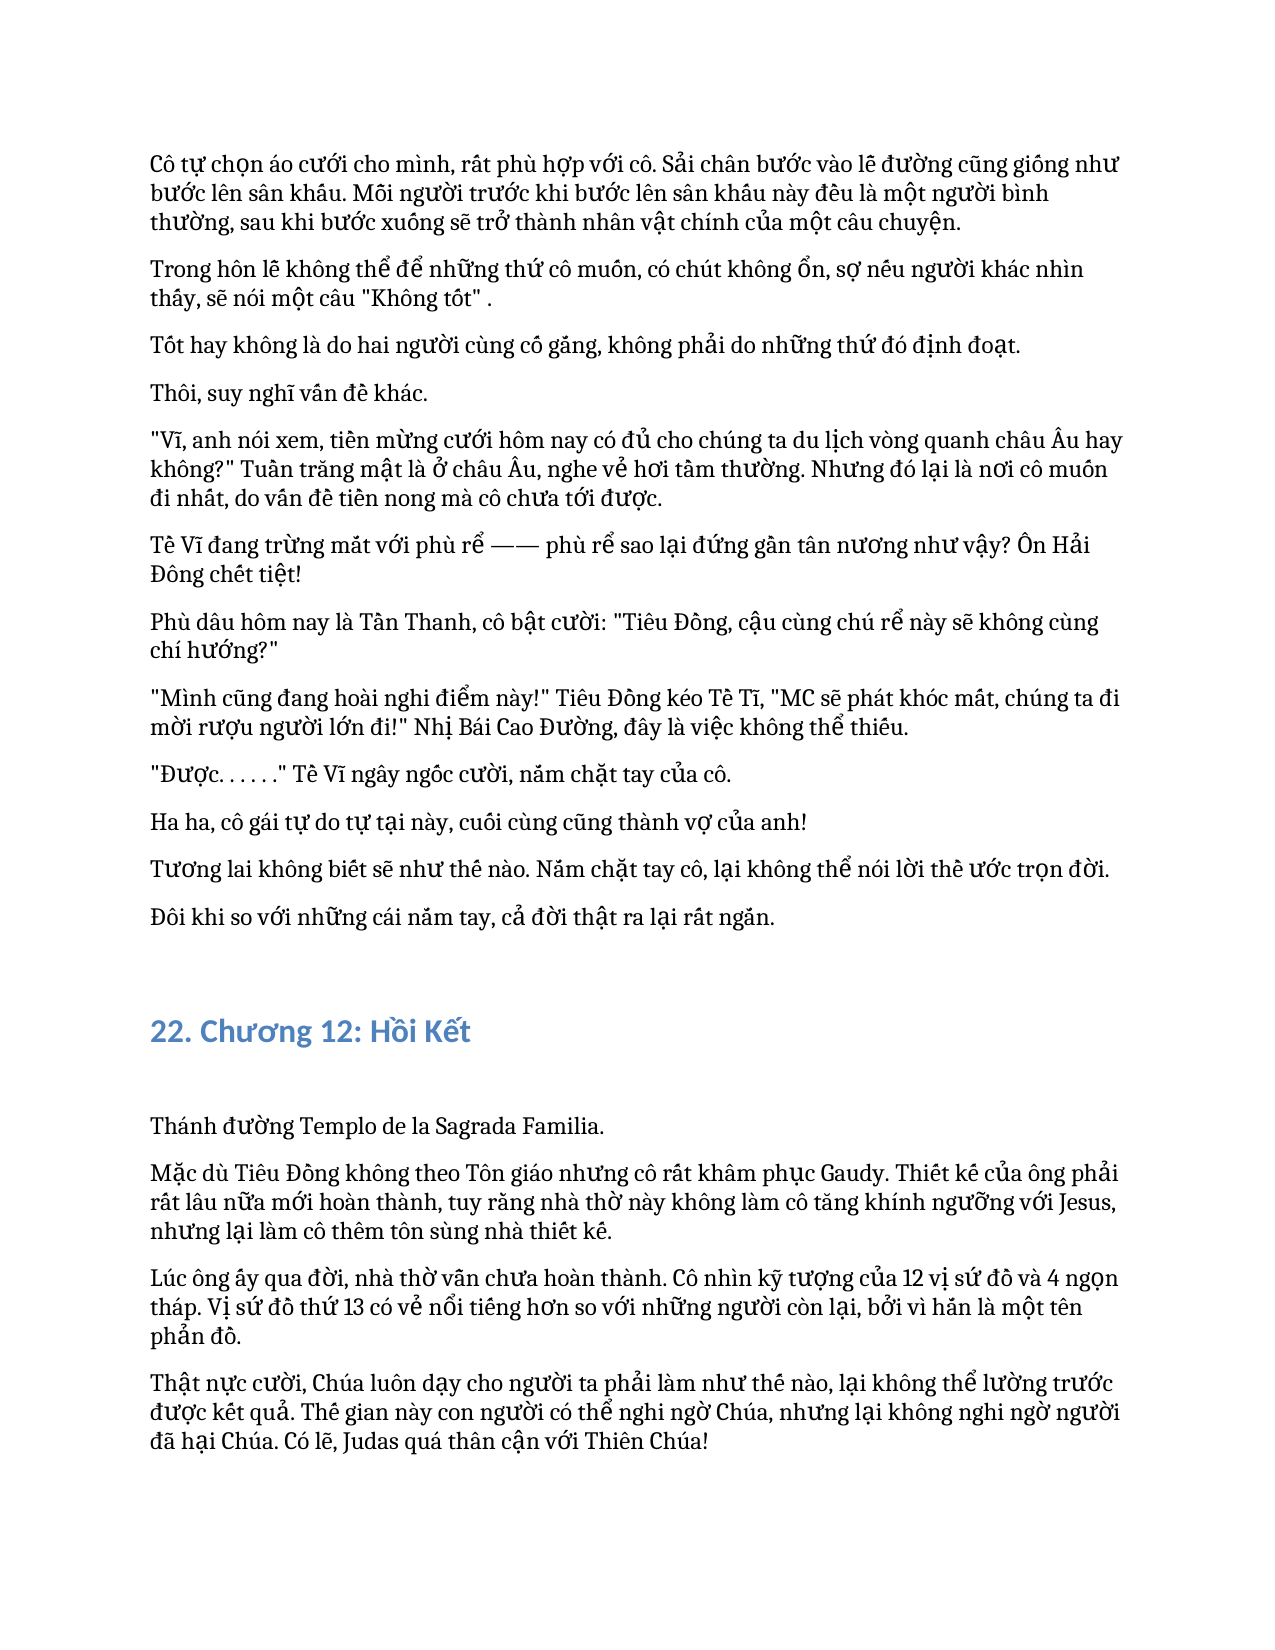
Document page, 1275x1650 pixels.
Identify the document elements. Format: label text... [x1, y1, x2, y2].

text Tương lai không biết sẽ như thế nào. Nắm chặt tay cô, lại không thể nói lời thề ước trọn đời. [150, 855, 1125, 884]
text "Được. . . . . ." Tề Vĩ ngây ngốc cười, nắm chặt tay của cô. [150, 760, 1125, 789]
text Mặc dù Tiêu Đồng không theo Tôn giáo nhưng cô rất khâm phục Gaudy. Thiết kế của ông phải rất lâu nữa mới hoàn thành, tuy rằng nhà thờ này không làm cô tăng khính ngưỡng với Jesus, nhưng lại làm cô thêm tôn sùng nhà thiết kế. [150, 1159, 1125, 1245]
text "Mình cũng đang hoài nghi điểm này!" Tiêu Đồng kéo Tề Tĩ, "MC sẽ phát khóc mất, chúng ta đi mời rượu người lớn đi!" Nhị Bái Cao Đường, đây là việc không thể thiếu. [150, 684, 1125, 741]
text Thánh đường Templo de la Sagrada Familia. [150, 1054, 1125, 1140]
text Đôi khi so với những cái nắm tay, cả đời thật ra lại rất ngắn. [150, 902, 1125, 989]
text Cô tự chọn áo cưới cho mình, rất phù hợp với cô. Sải chân bước vào lễ đường cũng giống như bước lên sân khấu. Mỗi người trước khi bước lên sân khấu này đều là một người bình thường, sau khi bước xuống sẽ trở thành nhân vật chính của một câu chuyện. [150, 150, 1125, 236]
text Tề Vĩ đang trừng mắt với phù rể —— phù rể sao lại đứng gần tân nương như vậy? Ôn Hải Đông chết tiệt! [150, 531, 1125, 589]
text Thật nực cười, Chúa luôn dạy cho người ta phải làm như thế nào, lại không thể lường trước được kết quả. Thế gian này con người có thể nghi ngờ Chúa, nhưng lại không nghi ngờ người đã hại Chúa. Có lẽ, Judas quá thân cận với Thiên Chúa! [150, 1369, 1125, 1455]
text Ha ha, cô gái tự do tự tại này, cuối cùng cũng thành vợ của anh! [150, 807, 1125, 836]
text Tốt hay không là do hai người cùng cố gắng, không phải do những thứ đó định đoạt. [150, 331, 1125, 360]
subtitle 22. Chương 12: Hồi Kết [150, 1009, 1125, 1050]
text Lúc ông ấy qua đời, nhà thờ vẫn chưa hoàn thành. Cô nhìn kỹ tượng của 12 vị sứ đồ và 4 ngọn tháp. Vị sứ đồ thứ 13 có vẻ nổi tiếng hơn so với những người còn lại, bởi vì hắn là một tên phản đồ. [150, 1264, 1125, 1350]
text Trong hôn lễ không thể để những thứ cô muốn, có chút không ổn, sợ nếu người khác nhìn thấy, sẽ nói một câu "Không tốt" . [150, 255, 1125, 312]
text Phù dâu hôm nay là Tần Thanh, cô bật cười: "Tiêu Đồng, cậu cùng chú rể này sẽ không cùng chí hướng?" [150, 607, 1125, 665]
text "Vĩ, anh nói xem, tiền mừng cưới hôm nay có đủ cho chúng ta du lịch vòng quanh châu Âu hay không?" Tuần trăng mật là ở châu Âu, nghe vẻ hơi tầm thường. Nhưng đó lại là nơi cô muốn đi nhất, do vấn đề tiền nong mà cô chưa tới được. [150, 426, 1125, 512]
text Thôi, suy nghĩ vấn đề khác. [150, 379, 1125, 407]
